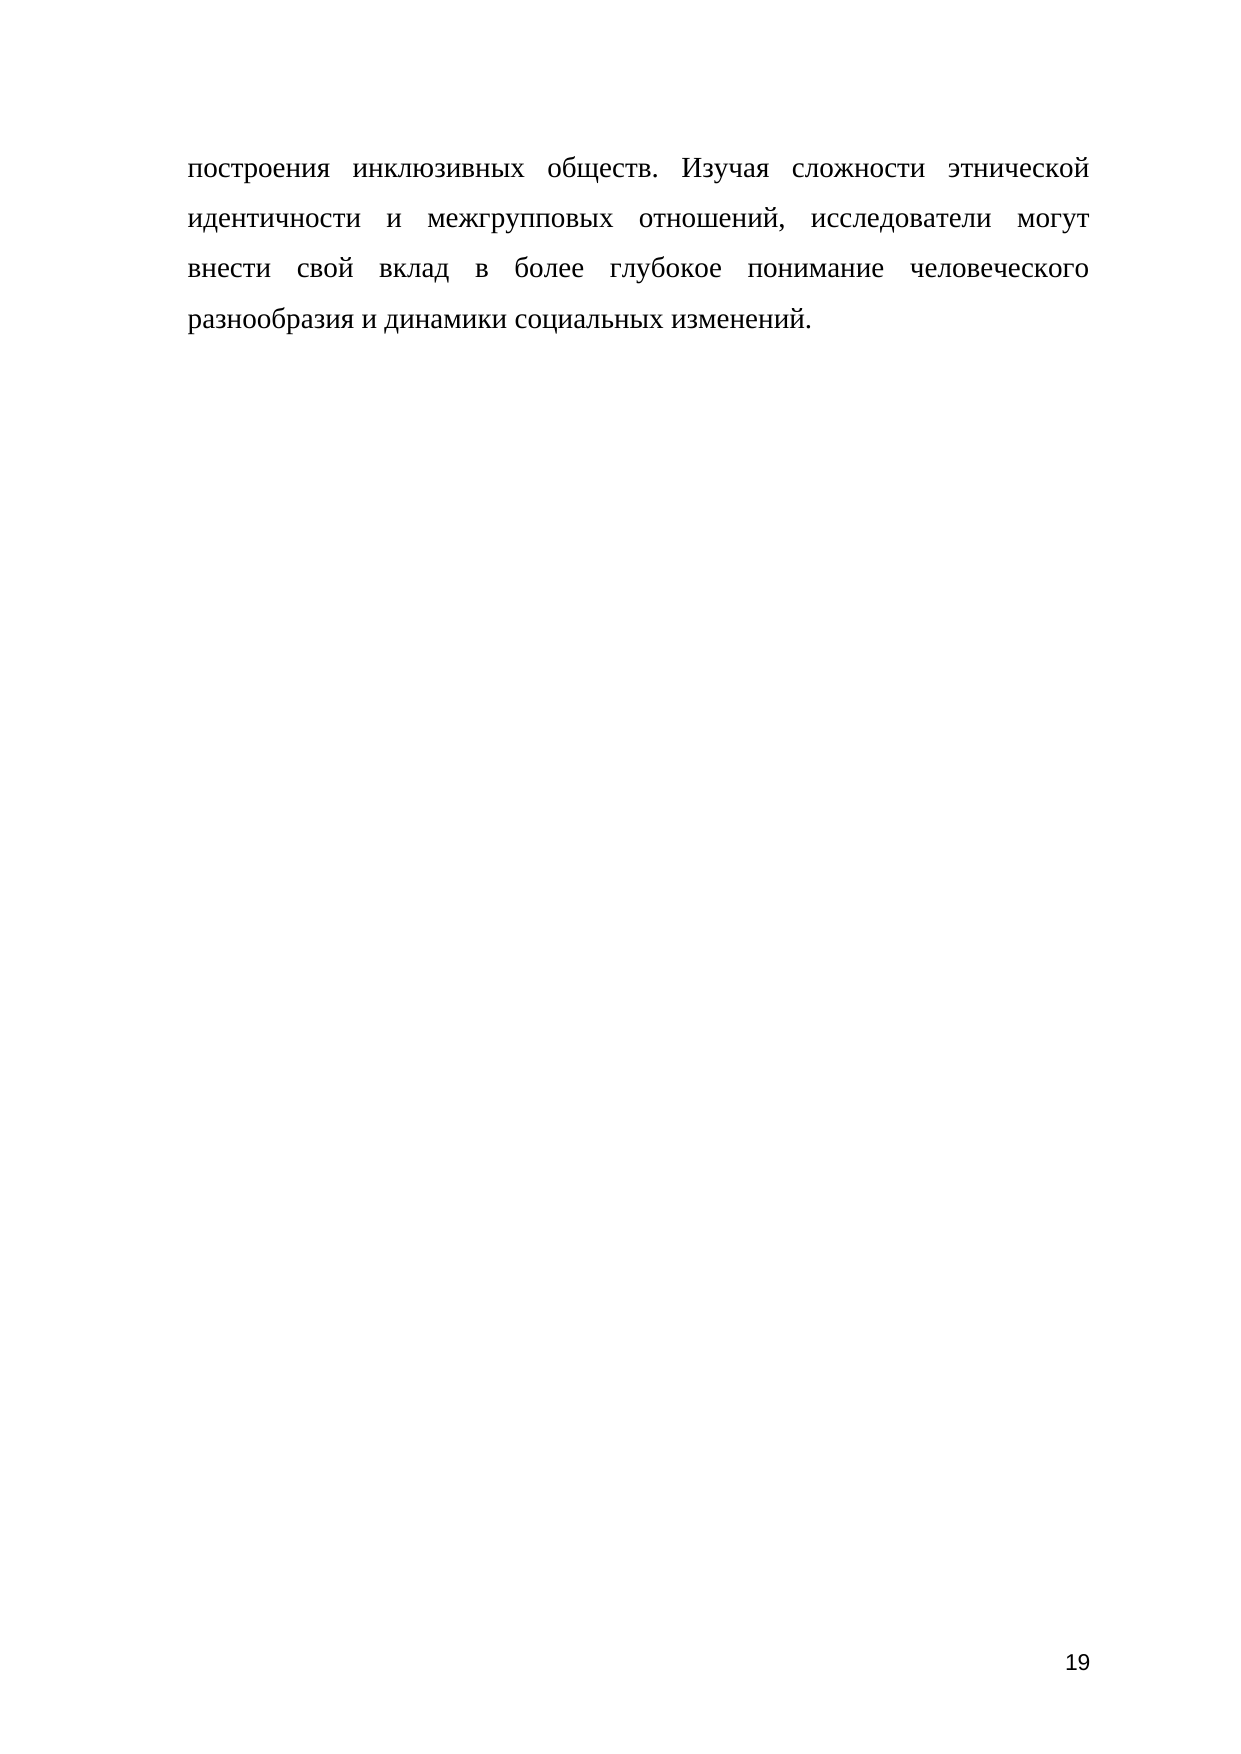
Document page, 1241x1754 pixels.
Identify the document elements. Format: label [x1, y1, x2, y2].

text [187, 150, 1090, 334]
